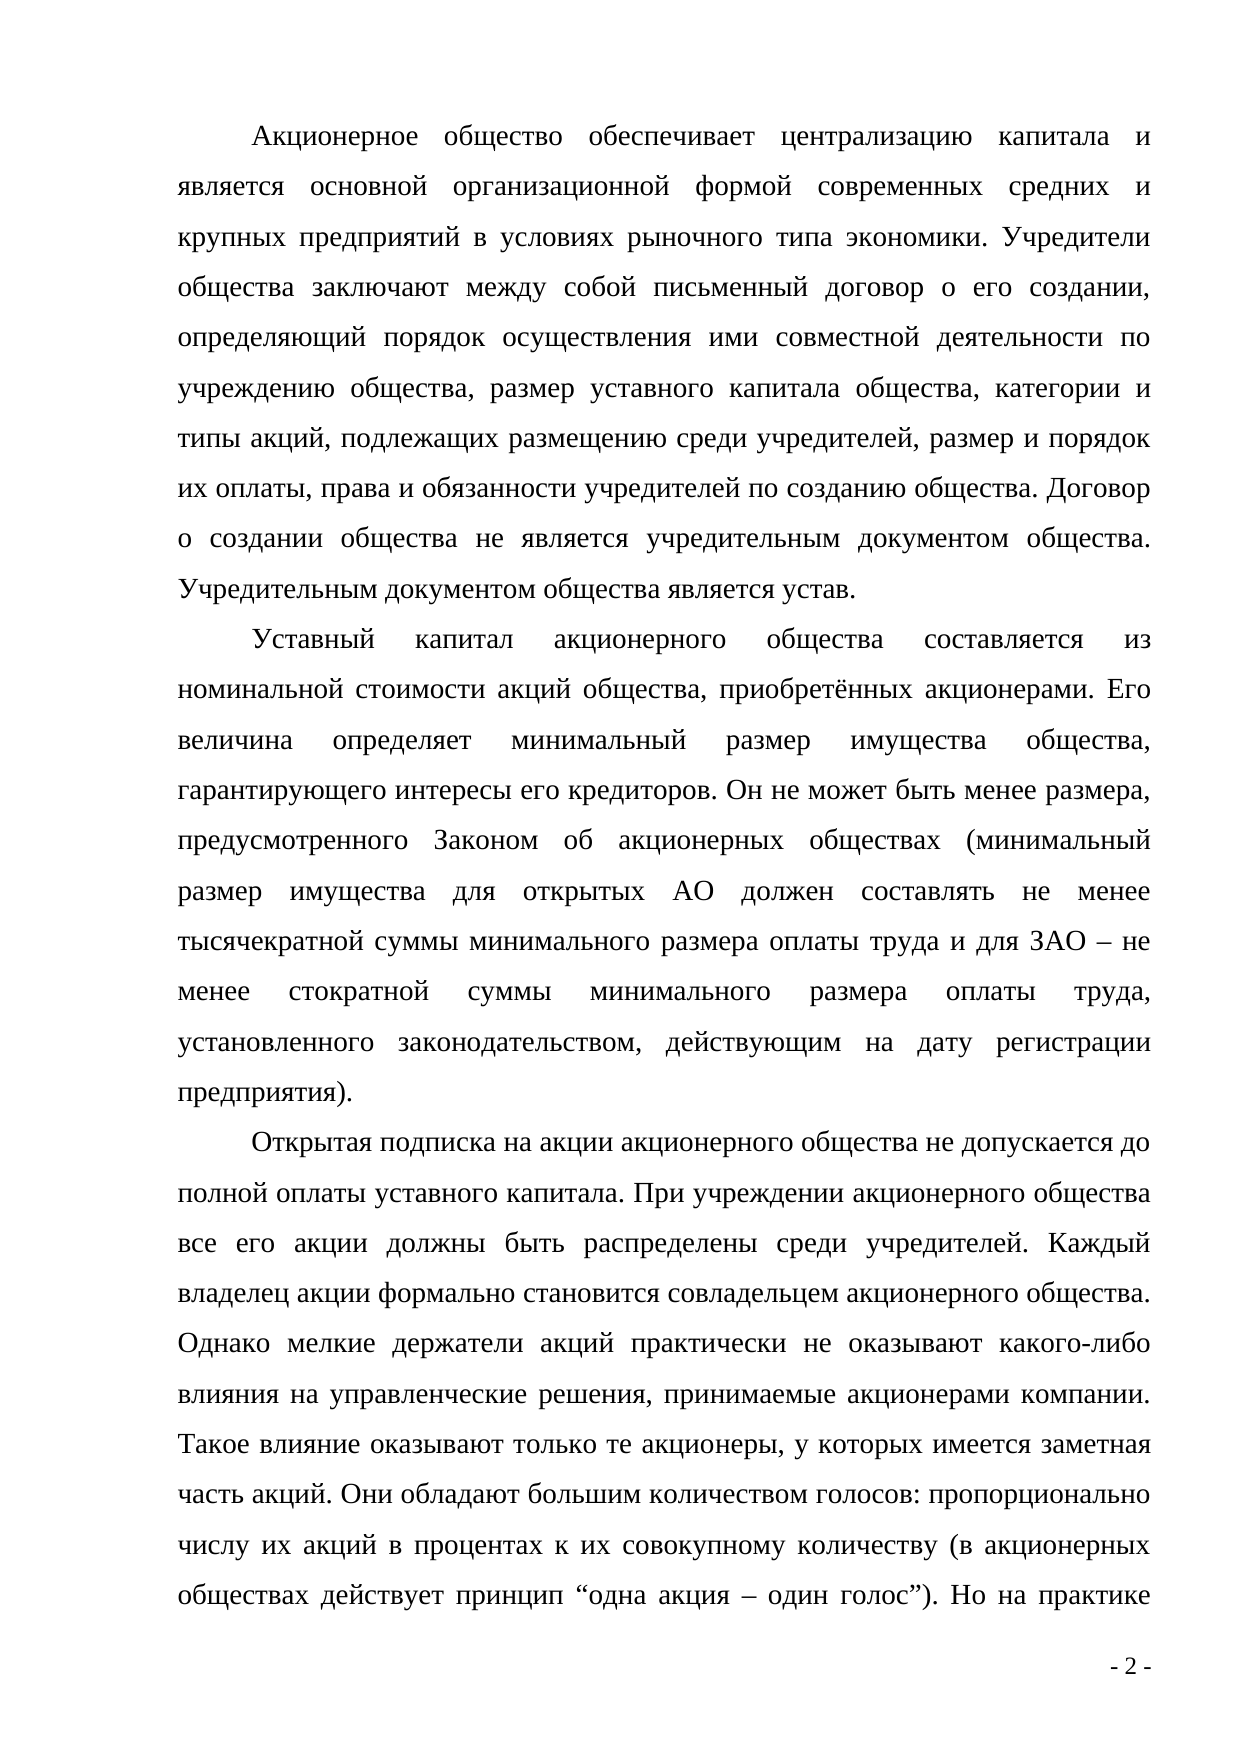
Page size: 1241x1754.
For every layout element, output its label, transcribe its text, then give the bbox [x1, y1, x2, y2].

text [177, 1124, 1152, 1611]
text Уставный капитал акционерного общества составляется из номинальной стоимости акций общества, приобретённых акционерами. Его величина определяет минимальный размер имущества общества, гарантирующего интересы его кредиторов. Он не может быть менее размера, предусмотренного Законом об акционерных обществах (минимальный размер имущества для открытых АО должен составлять не менее тысячекратной суммы минимального размера оплаты труда и для ЗАО – не менее стократной суммы минимального размера оплаты труда, установленного законодательством, действующим на дату регистрации предприятия). [177, 621, 1152, 1108]
text Акционерное общество обеспечивает централизацию капитала и является основной организационной формой современных средних и крупных предприятий в условиях рыночного типа экономики. Учредители общества заключают между собой письменный договор о его создании, определяющий порядок осуществления ими совместной деятельности по учреждению общества, размер уставного капитала общества, категории и типы акций, подлежащих размещению среди учредителей, размер и порядок их оплаты, права и обязанности учредителей по созданию общества. Договор о создании общества не является учредительным документом общества. Учредительным документом общества является устав. [177, 118, 1152, 604]
